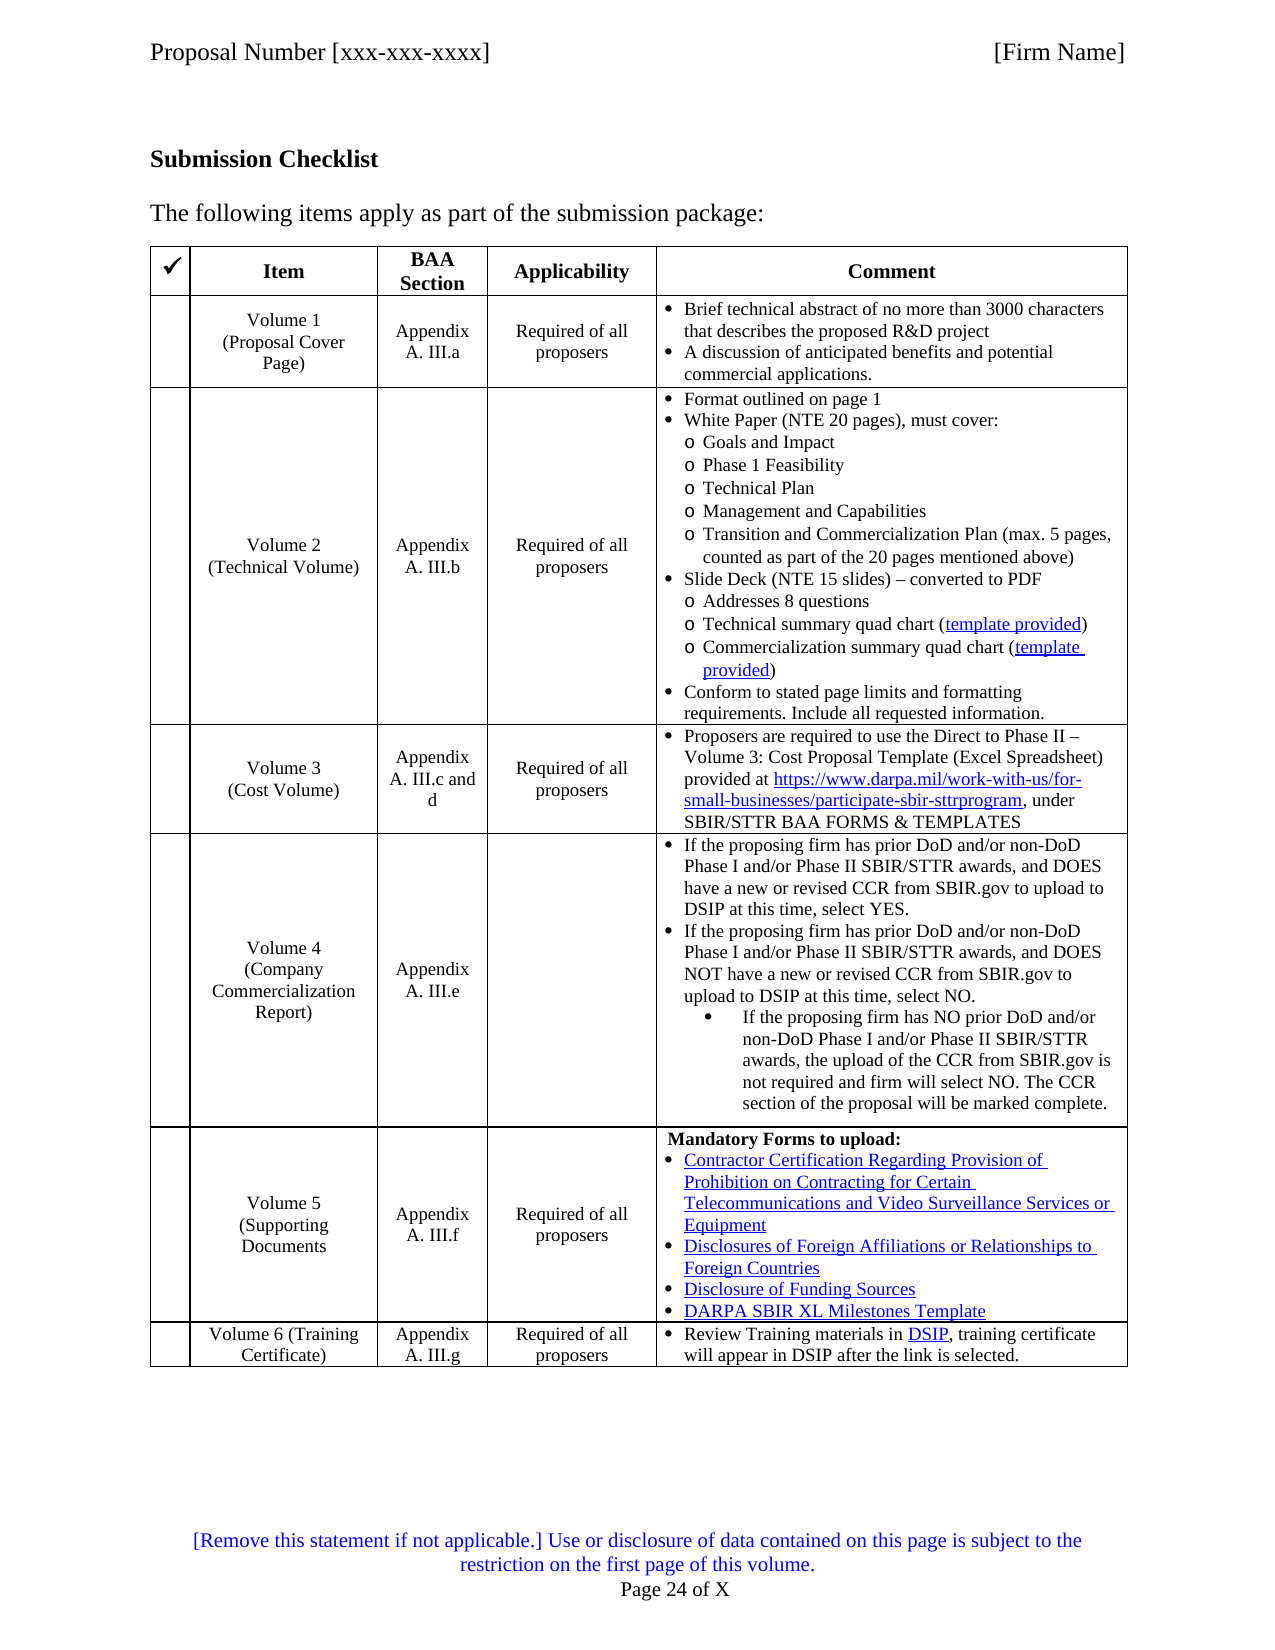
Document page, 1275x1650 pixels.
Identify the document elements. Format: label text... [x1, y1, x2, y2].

table_cell Volume 5 (Supporting Documents [191, 1128, 377, 1321]
table_cell [151, 834, 189, 1126]
table_cell Volume 3 (Cost Volume) [191, 725, 377, 832]
table_cell Appendix A. III.g [378, 1323, 487, 1366]
table_cell Format outlined on page 1 White Paper (NTE 20 pages), must cover: Goals and Impact Phase 1 Feasibility Technical Plan Management and Capabilities Transition and Commercialization Plan (max. 5 pages, counted as part of the 20 pages mentioned above) Slide Deck (NTE 15 slides) – converted to PDF Addresses 8 questions Technical summary quad chart (template provided) Commercialization summary quad chart (template provided) Conform to stated page limits and formatting requirements. Include all requested information. [657, 388, 1127, 724]
table_cell Appendix A. III.e [378, 834, 487, 1126]
table_header BAA Section [378, 247, 487, 295]
table_header Applicability [488, 247, 656, 295]
table_header Comment [657, 247, 1127, 295]
table_cell Volume 2 (Technical Volume) [191, 388, 377, 724]
table_cell Review Training materials in DSIP, training certificate will appear in DSIP after the link is selected. [657, 1323, 1127, 1366]
table_cell Volume 1 (Proposal Cover Page) [191, 296, 377, 387]
table_cell Brief technical abstract of no more than 3000 characters that describes the proposed R&D project A discussion of anticipated benefits and potential commercial applications. [657, 296, 1127, 387]
table_cell [151, 296, 189, 387]
table_cell Required of all proposers [488, 388, 656, 724]
table_cell Volume 6 (Training Certificate) [191, 1323, 377, 1366]
table_cell [151, 725, 189, 832]
table_cell [151, 1323, 189, 1366]
table_cell Proposers are required to use the Direct to Phase II – Volume 3: Cost Proposal Template (Excel Spreadsheet) provided at https://www.darpa.mil/work-with-us/for-small-businesses/participate-sbir-sttrprogram, under SBIR/STTR BAA FORMS & TEMPLATES [657, 725, 1127, 832]
table_cell Appendix A. III.c and d [378, 725, 487, 832]
table_cell Volume 4 (Company Commercialization Report) [191, 834, 377, 1126]
table_cell Required of all proposers [488, 296, 656, 387]
table_cell Mandatory Forms to upload: Contractor Certification Regarding Provision of Prohibition on Contracting for Certain Telecommunications and Video Surveillance Services or Equipment Disclosures of Foreign Affiliations or Relationships to Foreign Countries Disclosure of Funding Sources DARPA SBIR XL Milestones Template [657, 1128, 1127, 1321]
table_cell Required of all proposers [488, 1323, 656, 1366]
table_cell [488, 834, 656, 1126]
table_cell Required of all proposers [488, 725, 656, 832]
table_header [151, 247, 189, 295]
table_cell Appendix A. III.b [378, 388, 487, 724]
table_cell Appendix A. III.a [378, 296, 487, 387]
text Submission Checklist [150, 144, 1125, 173]
text The following items apply as part of the submission package: [150, 198, 1125, 227]
table_header Item [191, 247, 377, 295]
table_cell [151, 1128, 189, 1321]
table_cell Appendix A. III.f [378, 1128, 487, 1321]
table_cell [151, 388, 189, 724]
table_cell If the proposing firm has prior DoD and/or non-DoD Phase I and/or Phase II SBIR/STTR awards, and DOES have a new or revised CCR from SBIR.gov to upload to DSIP at this time, select YES. If the proposing firm has prior DoD and/or non-DoD Phase I and/or Phase II SBIR/STTR awards, and DOES NOT have a new or revised CCR from SBIR.gov to upload to DSIP at this time, select NO. If the proposing firm has NO prior DoD and/or non-DoD Phase I and/or Phase II SBIR/STTR awards, the upload of the CCR from SBIR.gov is not required and firm will select NO. The CCR section of the proposal will be marked complete. [657, 834, 1127, 1126]
table_cell Required of all proposers [488, 1128, 656, 1321]
